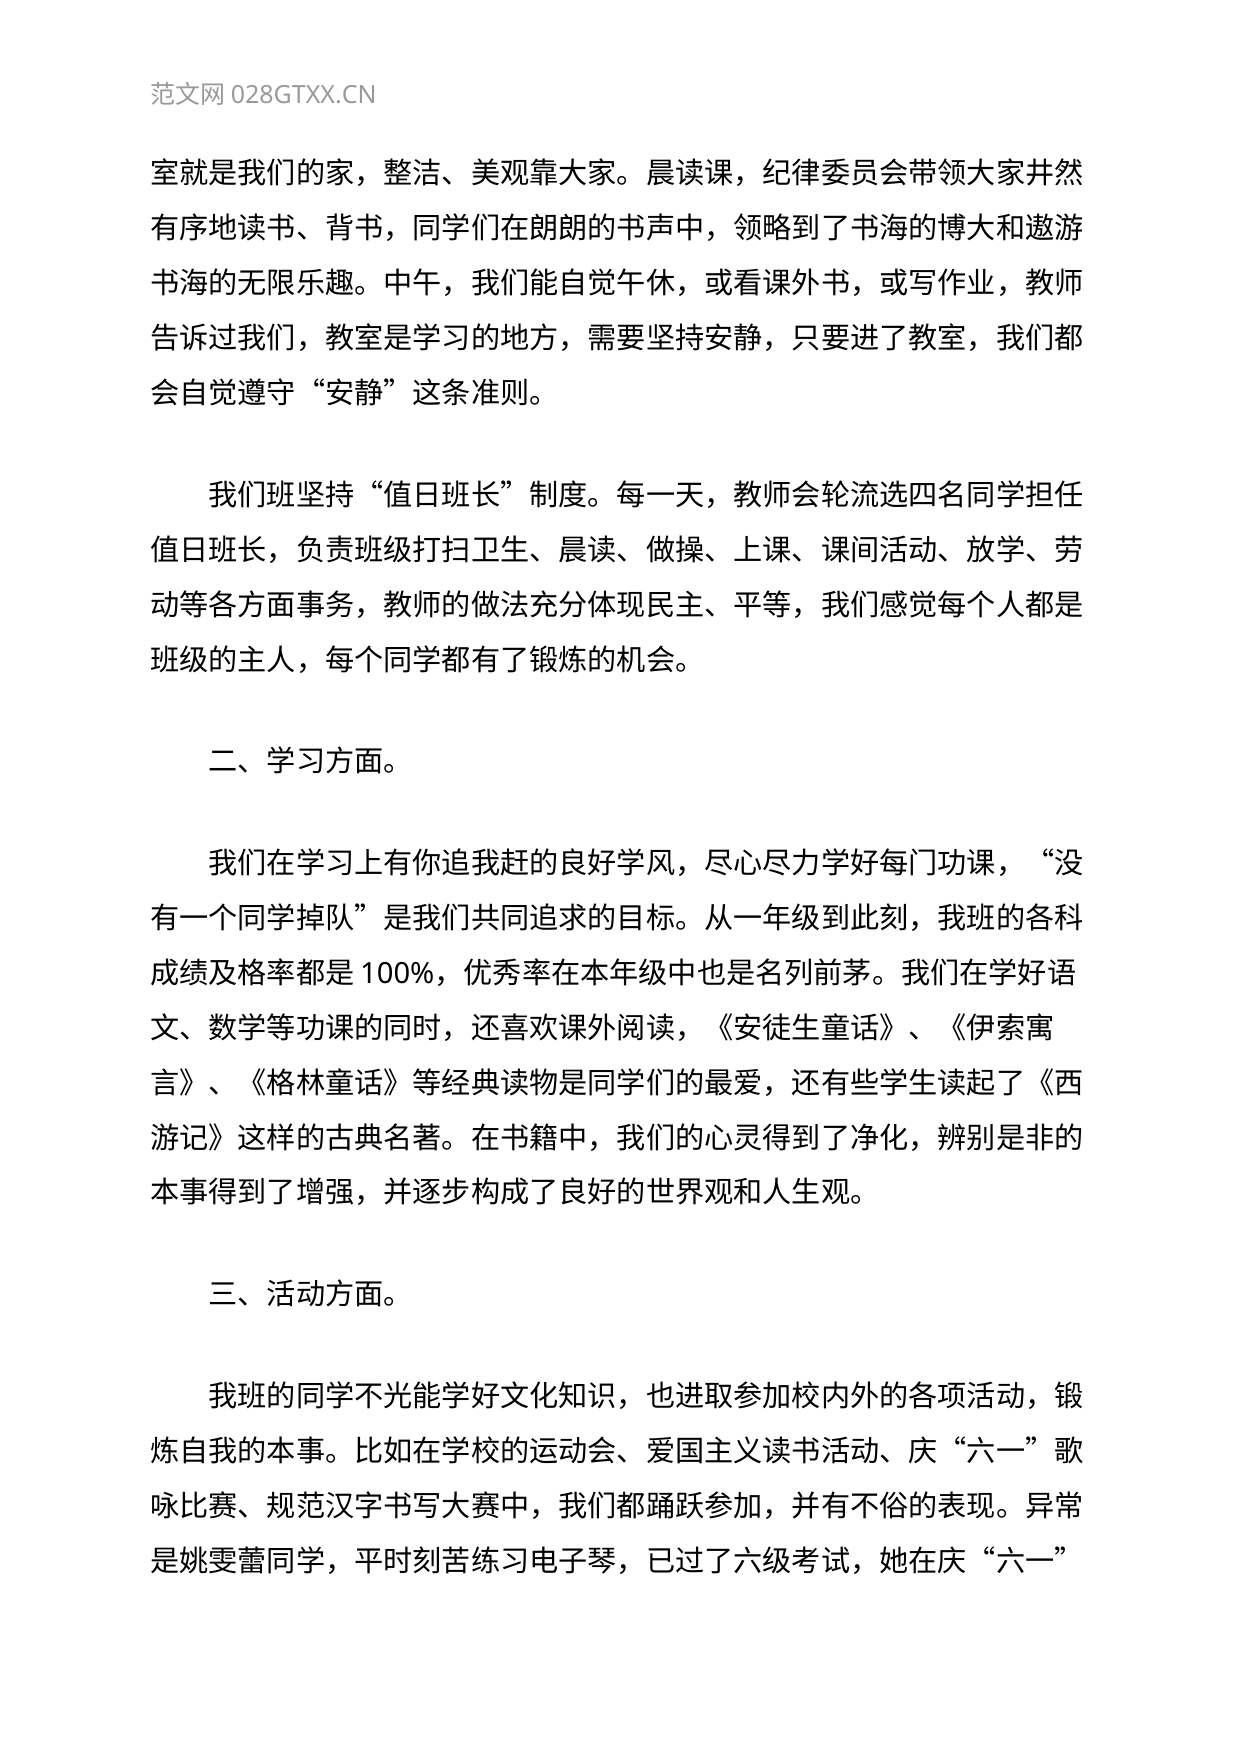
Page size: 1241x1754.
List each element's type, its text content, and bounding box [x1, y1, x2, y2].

text 三、活动方面。 [150, 1271, 1090, 1313]
text 我们在学习上有你追我赶的良好学风，尽心尽力学好每门功课，“没有一个同学掉队”是我们共同追求的目标。从一年级到此刻，我班的各科成绩及格率都是100%，优秀率在本年级中也是名列前茅。我们在学好语文、数学等功课的同时，还喜欢课外阅读，《安徒生童话》、《伊索寓言》、《格林童话》等经典读物是同学们的最爱，还有些学生读起了《西游记》这样的古典名著。在书籍中，我们的心灵得到了净化，辨别是非的本事得到了增强，并逐步构成了良好的世界观和人生观。 [150, 839, 1090, 1211]
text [150, 150, 1090, 412]
text 我们班坚持“值日班长”制度。每一天，教师会轮流选四名同学担任值日班长，负责班级打扫卫生、晨读、做操、上课、课间活动、放学、劳动等各方面事务，教师的做法充分体现民主、平等，我们感觉每个人都是班级的主人，每个同学都有了锻炼的机会。 [150, 471, 1090, 678]
text 二、学习方面。 [150, 738, 1090, 780]
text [150, 1373, 1090, 1579]
